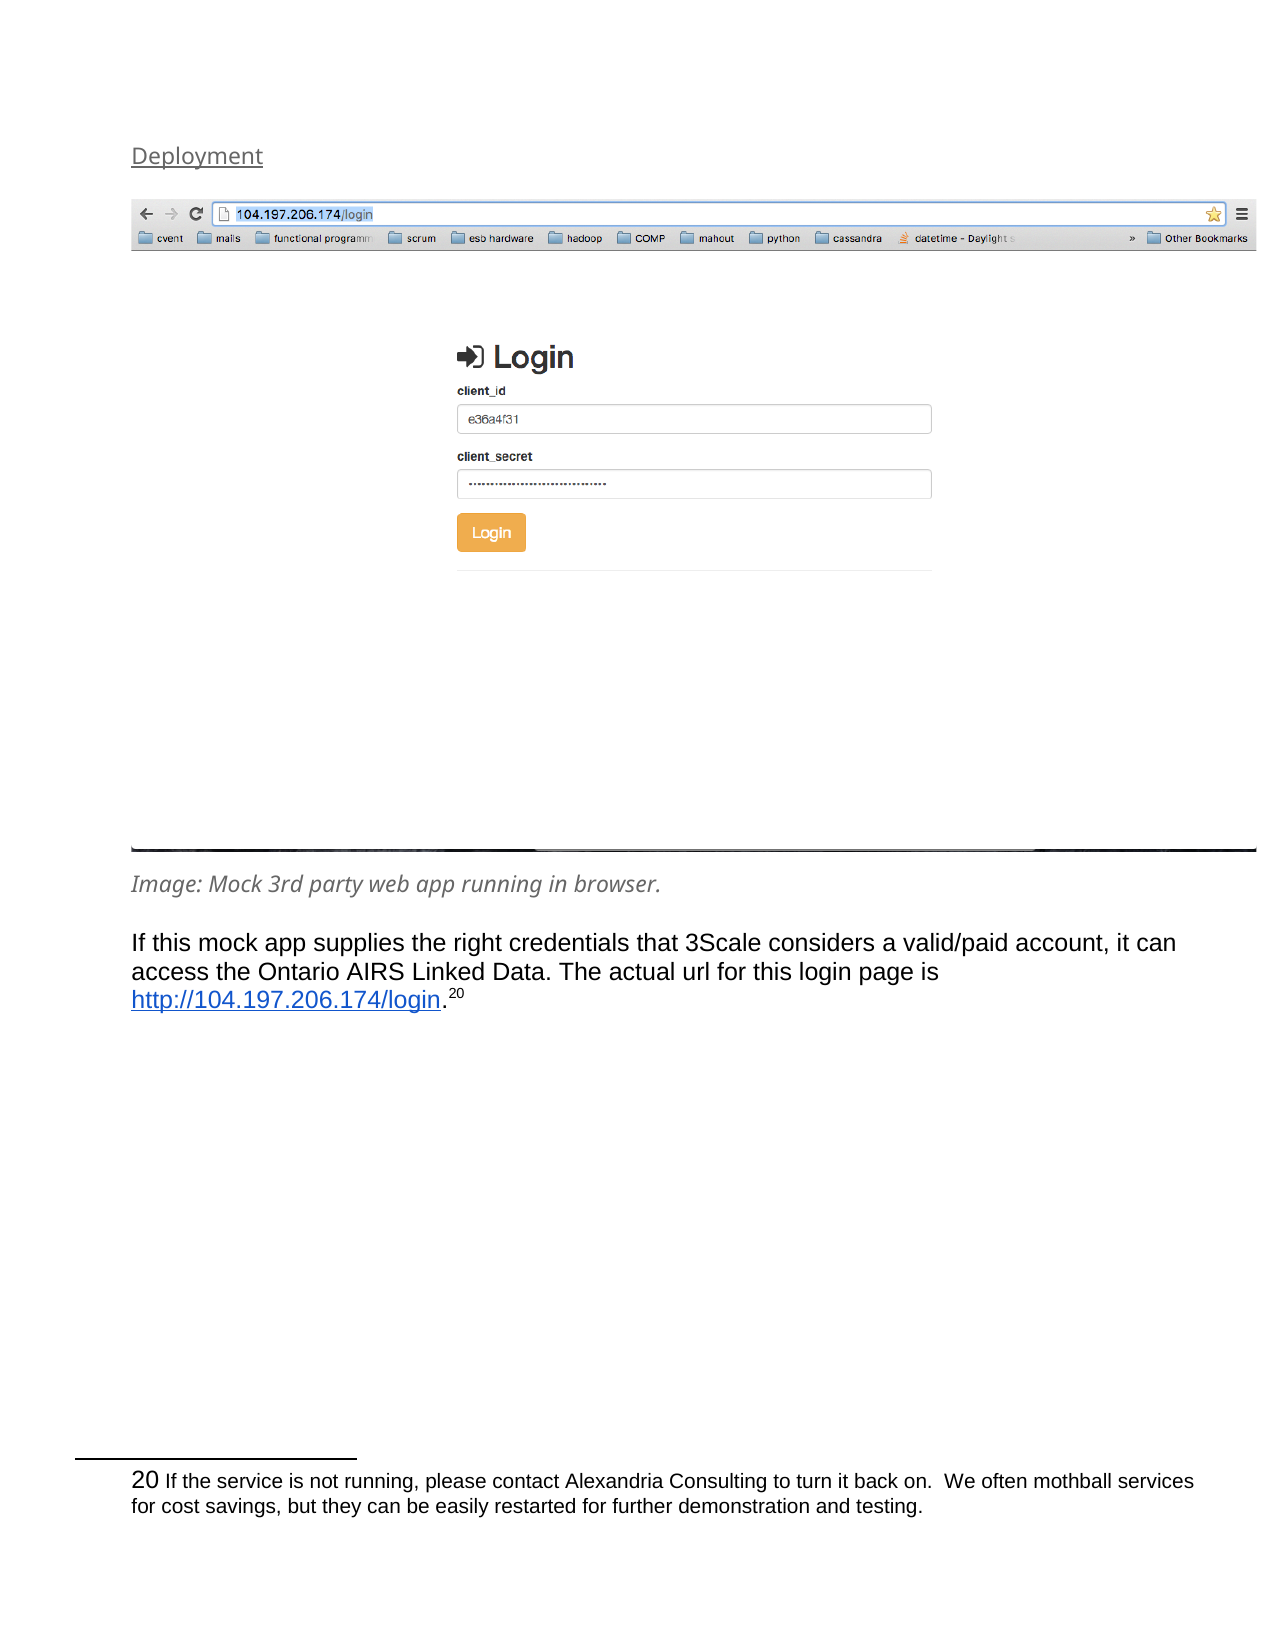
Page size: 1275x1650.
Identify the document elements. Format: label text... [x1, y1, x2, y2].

text If this mock app supplies the right credentials that 3Scale considers a valid/paid account, it can access the Ontario AIRS Linked Data. The actual url for this login page is http://104.197.206.174/login. [131, 928, 1200, 1014]
picture [131, 199, 1257, 852]
subtitle Deployment [131, 139, 1200, 171]
subtitle Image: Mock 3rd party web app running in browser. [131, 868, 1200, 899]
